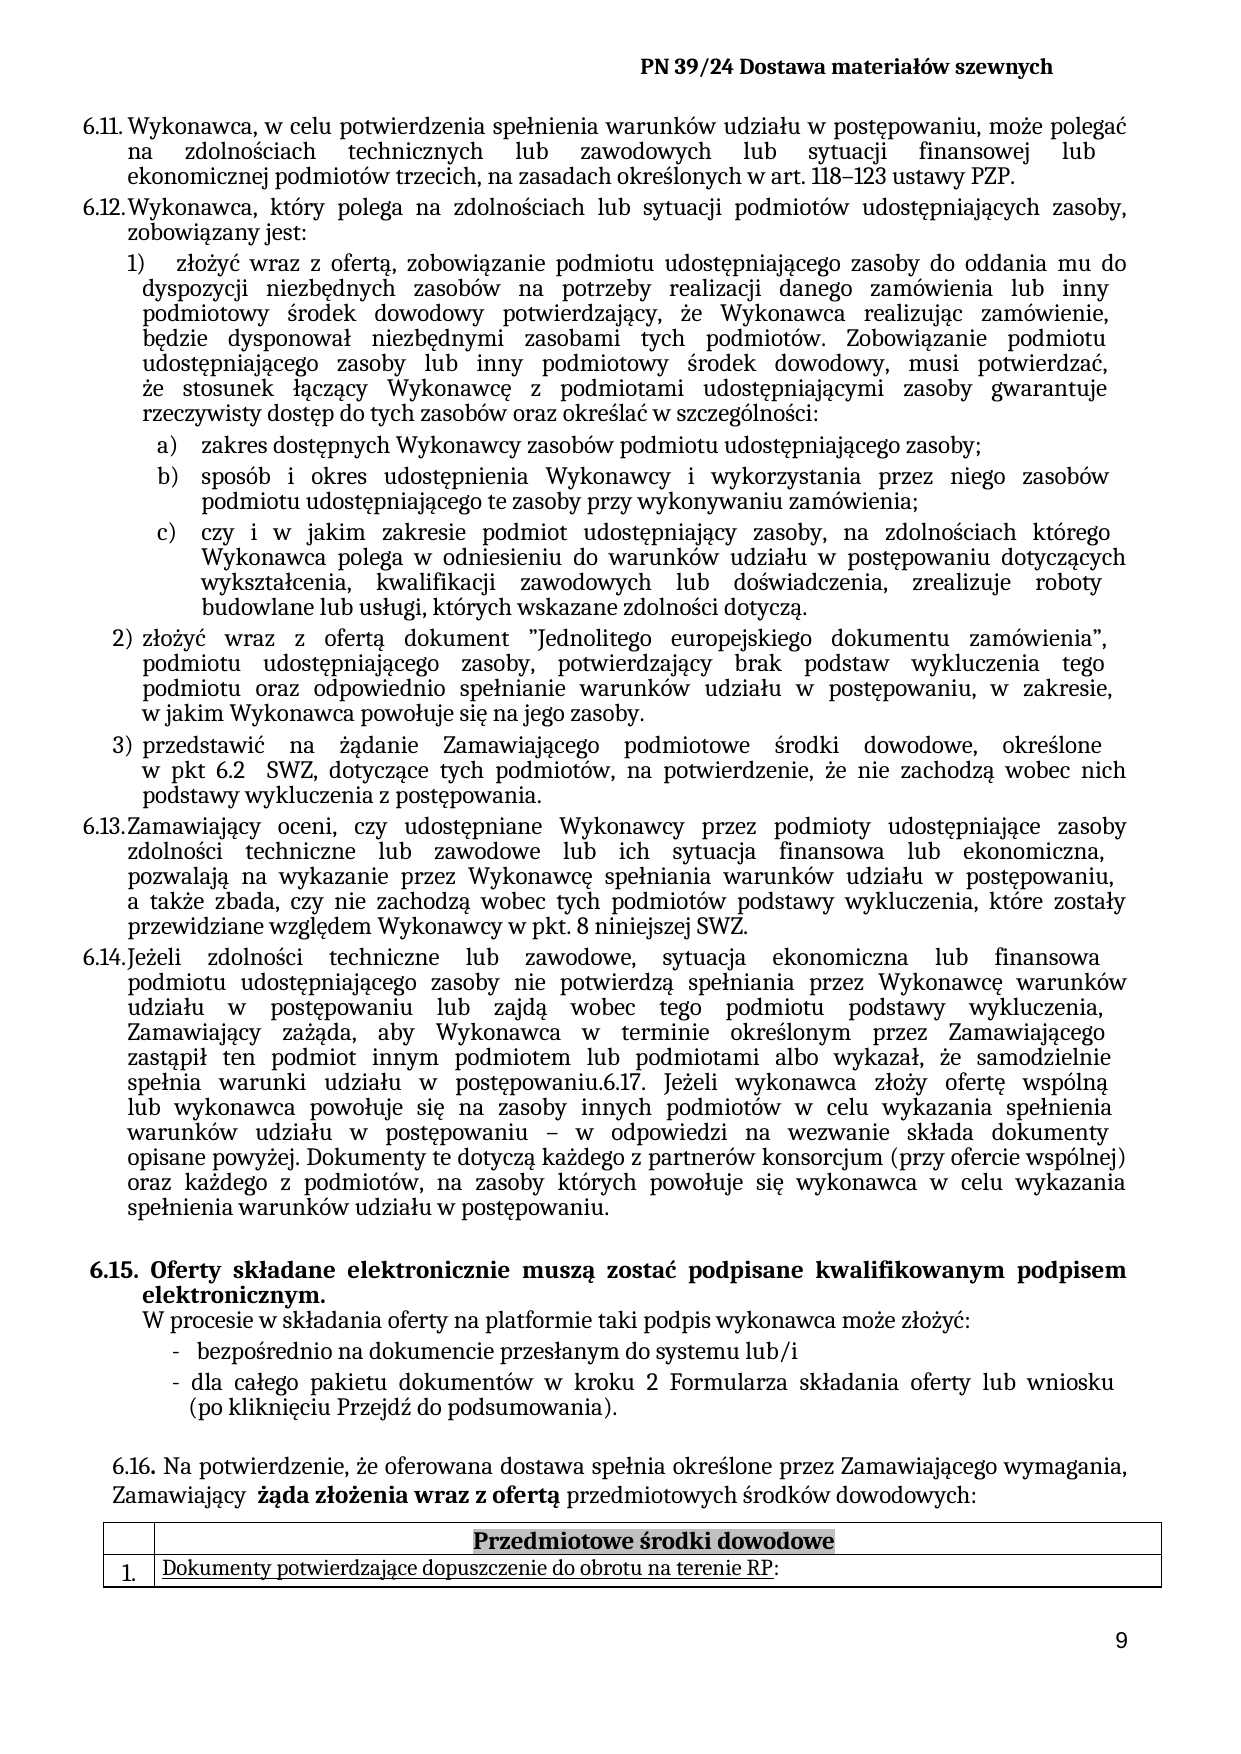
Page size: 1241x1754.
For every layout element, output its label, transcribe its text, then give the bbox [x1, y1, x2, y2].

text 6.12. Wykonawca, który polega na zdolnościach lub sytuacji podmiotów udostępniających zasoby, zobowiązany jest: [83, 196, 1128, 246]
table_header [104, 1523, 154, 1554]
text 6.15. Oferty składane elektronicznie muszą zostać podpisane kwalifikowanym podpisem elektronicznym. W procesie w składania oferty na platformie taki podpis wykonawca może złożyć: [89, 1258, 1128, 1333]
table_header Przedmiotowe środki dowodowe [155, 1523, 1161, 1554]
text 3) przedstawić na żądanie Zamawiającego podmiotowe środki dowodowe, określone w pkt 6.2 SWZ, dotyczące tych podmiotów, na potwierdzenie, że nie zachodzą wobec nich podstawy wykluczenia z postępowania. [112, 733, 1128, 808]
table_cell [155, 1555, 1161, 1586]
table_cell 1. [104, 1555, 154, 1586]
text 6.16. Na potwierdzenie, że oferowana dostawa spełnia określone przez Zamawiającego wymagania, Zamawiający żąda złożenia wraz z ofertą przedmiotowych środków dowodowych: [112, 1452, 1128, 1509]
text 2) złożyć wraz z ofertą dokument ”Jednolitego europejskiego dokumentu zamówienia”, podmiotu udostępniającego zasoby, potwierdzający brak podstaw wykluczenia tego podmiotu oraz odpowiednio spełnianie warunków udziału w postępowaniu, w zakresie, w jakim Wykonawca powołuje się na jego zasoby. [112, 627, 1128, 727]
text - dla całego pakietu dokumentów w kroku 2 Formularza składania oferty lub wniosku (po kliknięciu Przejdź do podsumowania). [172, 1371, 1128, 1421]
text 1) złożyć wraz z ofertą, zobowiązanie podmiotu udostępniającego zasoby do oddania mu do dyspozycji niezbędnych zasobów na potrzeby realizacji danego zamówienia lub inny podmiotowy środek dowodowy potwierdzający, że Wykonawca realizując zamówienie, będzie dysponował niezbędnymi zasobami tych podmiotów. Zobowiązanie podmiotu udostępniającego zasoby lub inny podmiotowy środek dowodowy, musi potwierdzać, że stosunek łączący Wykonawcę z podmiotami udostępniającymi zasoby gwarantuje rzeczywisty dostęp do tych zasobów oraz określać w szczególności: [127, 252, 1128, 427]
text a) zakres dostępnych Wykonawcy zasobów podmiotu udostępniającego zasoby; [157, 433, 1128, 458]
text - bezpośrednio na dokumencie przesłanym do systemu lub/i [172, 1339, 1128, 1364]
text 6.13. Zamawiający oceni, czy udostępniane Wykonawcy przez podmioty udostępniające zasoby zdolności techniczne lub zawodowe lub ich sytuacja finansowa lub ekonomiczna, pozwalają na wykazanie przez Wykonawcę spełniania warunków udziału w postępowaniu, a także zbada, czy nie zachodzą wobec tych podmiotów podstawy wykluczenia, które zostały przewidziane względem Wykonawcy w pkt. 8 niniejszej SWZ. [83, 814, 1128, 939]
text 6.11. Wykonawca, w celu potwierdzenia spełnienia warunków udziału w postępowaniu, może polegać na zdolnościach technicznych lub zawodowych lub sytuacji finansowej lub ekonomicznej podmiotów trzecich, na zasadach określonych w art. 118–123 ustawy PZP. [83, 114, 1128, 189]
text b) sposób i okres udostępnienia Wykonawcy i wykorzystania przez niego zasobów podmiotu udostępniającego te zasoby przy wykonywaniu zamówienia; [157, 464, 1128, 514]
text c) czy i w jakim zakresie podmiot udostępniający zasoby, na zdolnościach którego Wykonawca polega w odniesieniu do warunków udziału w postępowaniu dotyczących wykształcenia, kwalifikacji zawodowych lub doświadczenia, zrealizuje roboty budowlane lub usługi, których wskazane zdolności dotyczą. [157, 521, 1128, 621]
text 6.14. Jeżeli zdolności techniczne lub zawodowe, sytuacja ekonomiczna lub finansowa podmiotu udostępniającego zasoby nie potwierdzą spełniania przez Wykonawcę warunków udziału w postępowaniu lub zajdą wobec tego podmiotu podstawy wykluczenia, Zamawiający zażąda, aby Wykonawca w terminie określonym przez Zamawiającego zastąpił ten podmiot innym podmiotem lub podmiotami albo wykazał, że samodzielnie spełnia warunki udziału w postępowaniu.6.17. Jeżeli wykonawca złoży ofertę wspólną lub wykonawca powołuje się na zasoby innych podmiotów w celu wykazania spełnienia warunków udziału w postępowaniu – w odpowiedzi na wezwanie składa dokumenty opisane powyżej. Dokumenty te dotyczą każdego z partnerów konsorcjum (przy ofercie wspólnej) oraz każdego z podmiotów, na zasoby których powołuje się wykonawca w celu wykazania spełnienia warunków udziału w postępowaniu. [83, 946, 1128, 1221]
